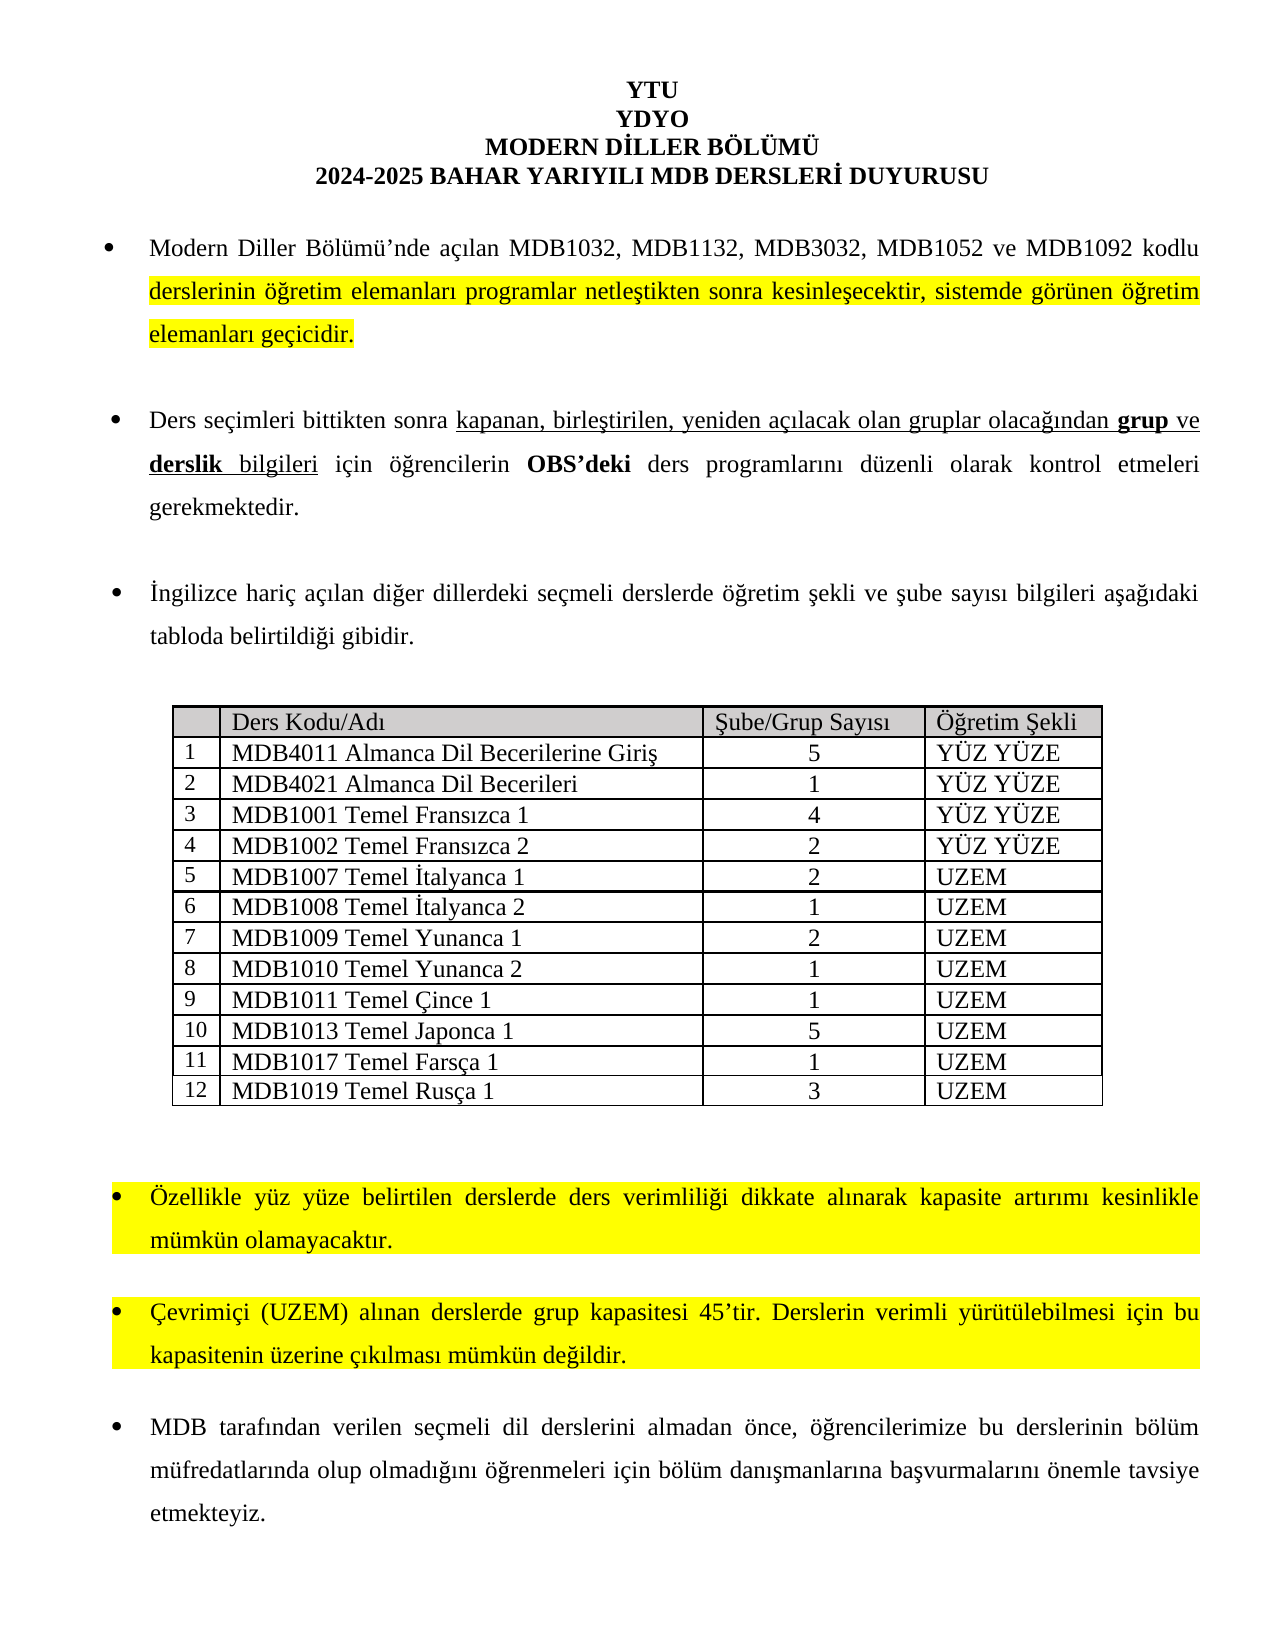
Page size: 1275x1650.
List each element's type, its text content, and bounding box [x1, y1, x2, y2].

table_cell 5 [174, 862, 219, 890]
table_header Şube/Grup Sayısı [704, 708, 924, 736]
table_cell UZEM [926, 893, 1101, 921]
list Çevrimiçi (UZEM) alınan derslerde grup kapasitesi 45’tir. Derslerin verimli yürütülebilmesi için bu kapasitenin üzerine çıkılması mümkün değildir. [112, 1297, 1200, 1369]
table_cell 9 [174, 985, 219, 1014]
table_cell 11 [174, 1047, 219, 1075]
table_cell 3 [704, 1076, 924, 1105]
table_cell UZEM [926, 985, 1101, 1014]
table_cell YÜZ YÜZE [926, 738, 1101, 767]
table_cell 5 [704, 738, 924, 767]
table_cell MDB4011 Almanca Dil Becerilerine Giriş [221, 738, 702, 767]
list Özellikle yüz yüze belirtilen derslerde ders verimliliği dikkate alınarak kapasite artırımı kesinlikle mümkün olamayacaktır. [112, 1182, 1200, 1254]
table_cell 2 [704, 923, 924, 952]
table_cell MDB1001 Temel Fransızca 1 [221, 800, 702, 829]
table_cell 1 [704, 769, 924, 798]
table_cell MDB1007 Temel İtalyanca 1 [221, 862, 702, 890]
table_header Öğretim Şekli [926, 708, 1101, 736]
list İngilizce hariç açılan diğer dillerdeki seçmeli derslerde öğretim şekli ve şube sayısı bilgileri aşağıdaki tabloda belirtildiği gibidir. [112, 578, 1200, 650]
table_cell 1 [704, 985, 924, 1014]
table_cell 2 [704, 862, 924, 890]
table_cell 1 [704, 893, 924, 921]
table_cell YÜZ YÜZE [926, 769, 1101, 798]
table_cell 5 [704, 1016, 924, 1044]
text YDYO [104, 104, 1200, 132]
table_cell MDB4021 Almanca Dil Becerileri [221, 769, 702, 798]
table_header [174, 708, 219, 736]
table_cell YÜZ YÜZE [926, 800, 1101, 829]
table_cell 1 [174, 738, 219, 767]
table_cell 3 [174, 800, 219, 829]
text 2024-2025 BAHAR YARIYILI MDB DERSLERİ DUYURUSU [104, 161, 1200, 190]
table_cell UZEM [926, 923, 1101, 952]
table_cell UZEM [926, 1076, 1102, 1105]
text MODERN DİLLER BÖLÜMÜ [104, 132, 1200, 161]
table_cell 1 [704, 954, 924, 983]
table_cell MDB1010 Temel Yunanca 2 [221, 954, 702, 983]
table_cell YÜZ YÜZE [926, 831, 1101, 859]
table_cell 10 [174, 1016, 219, 1044]
table_cell MDB1013 Temel Japonca 1 [221, 1016, 702, 1044]
list MDB tarafından verilen seçmeli dil derslerini almadan önce, öğrencilerimize bu derslerinin bölüm müfredatlarında olup olmadığını öğrenmeleri için bölüm danışmanlarına başvurmalarını önemle tavsiye etmekteyiz. [112, 1412, 1200, 1527]
table_cell MDB1009 Temel Yunanca 1 [221, 923, 702, 952]
table_cell 7 [174, 923, 219, 952]
text YTU [104, 75, 1200, 104]
table_cell 8 [174, 954, 219, 983]
table_cell MDB1011 Temel Çince 1 [221, 985, 702, 1014]
table_cell 2 [174, 769, 219, 798]
table_cell UZEM [926, 1016, 1101, 1044]
list Ders seçimleri bittikten sonra kapanan, birleştirilen, yeniden açılacak olan gruplar olacağından grup ve derslik bilgileri için öğrencilerin OBS’deki ders programlarını düzenli olarak kontrol etmeleri gerekmektedir. [111, 406, 1200, 521]
table_cell MDB1017 Temel Farsça 1 [221, 1047, 702, 1075]
table_cell 6 [174, 893, 219, 921]
table_cell MDB1019 Temel Rusça 1 [221, 1076, 702, 1105]
table_cell 4 [704, 800, 924, 829]
table_cell UZEM [926, 1047, 1101, 1075]
table_cell 1 [704, 1047, 924, 1075]
table_cell 4 [174, 831, 219, 859]
table_cell UZEM [926, 862, 1101, 890]
table_cell MDB1002 Temel Fransızca 2 [221, 831, 702, 859]
table_cell MDB1008 Temel İtalyanca 2 [221, 893, 702, 921]
table_cell UZEM [926, 954, 1101, 983]
table_cell 12 [173, 1076, 219, 1105]
table_header Ders Kodu/Adı [221, 708, 702, 736]
list Modern Diller Bölümü’nde açılan MDB1032, MDB1132, MDB3032, MDB1052 ve MDB1092 kodlu derslerinin öğretim elemanları programlar netleştikten sonra kesinleşecektir, sistemde görünen öğretim elemanları geçicidir. [104, 233, 1200, 348]
table_cell 2 [704, 831, 924, 859]
